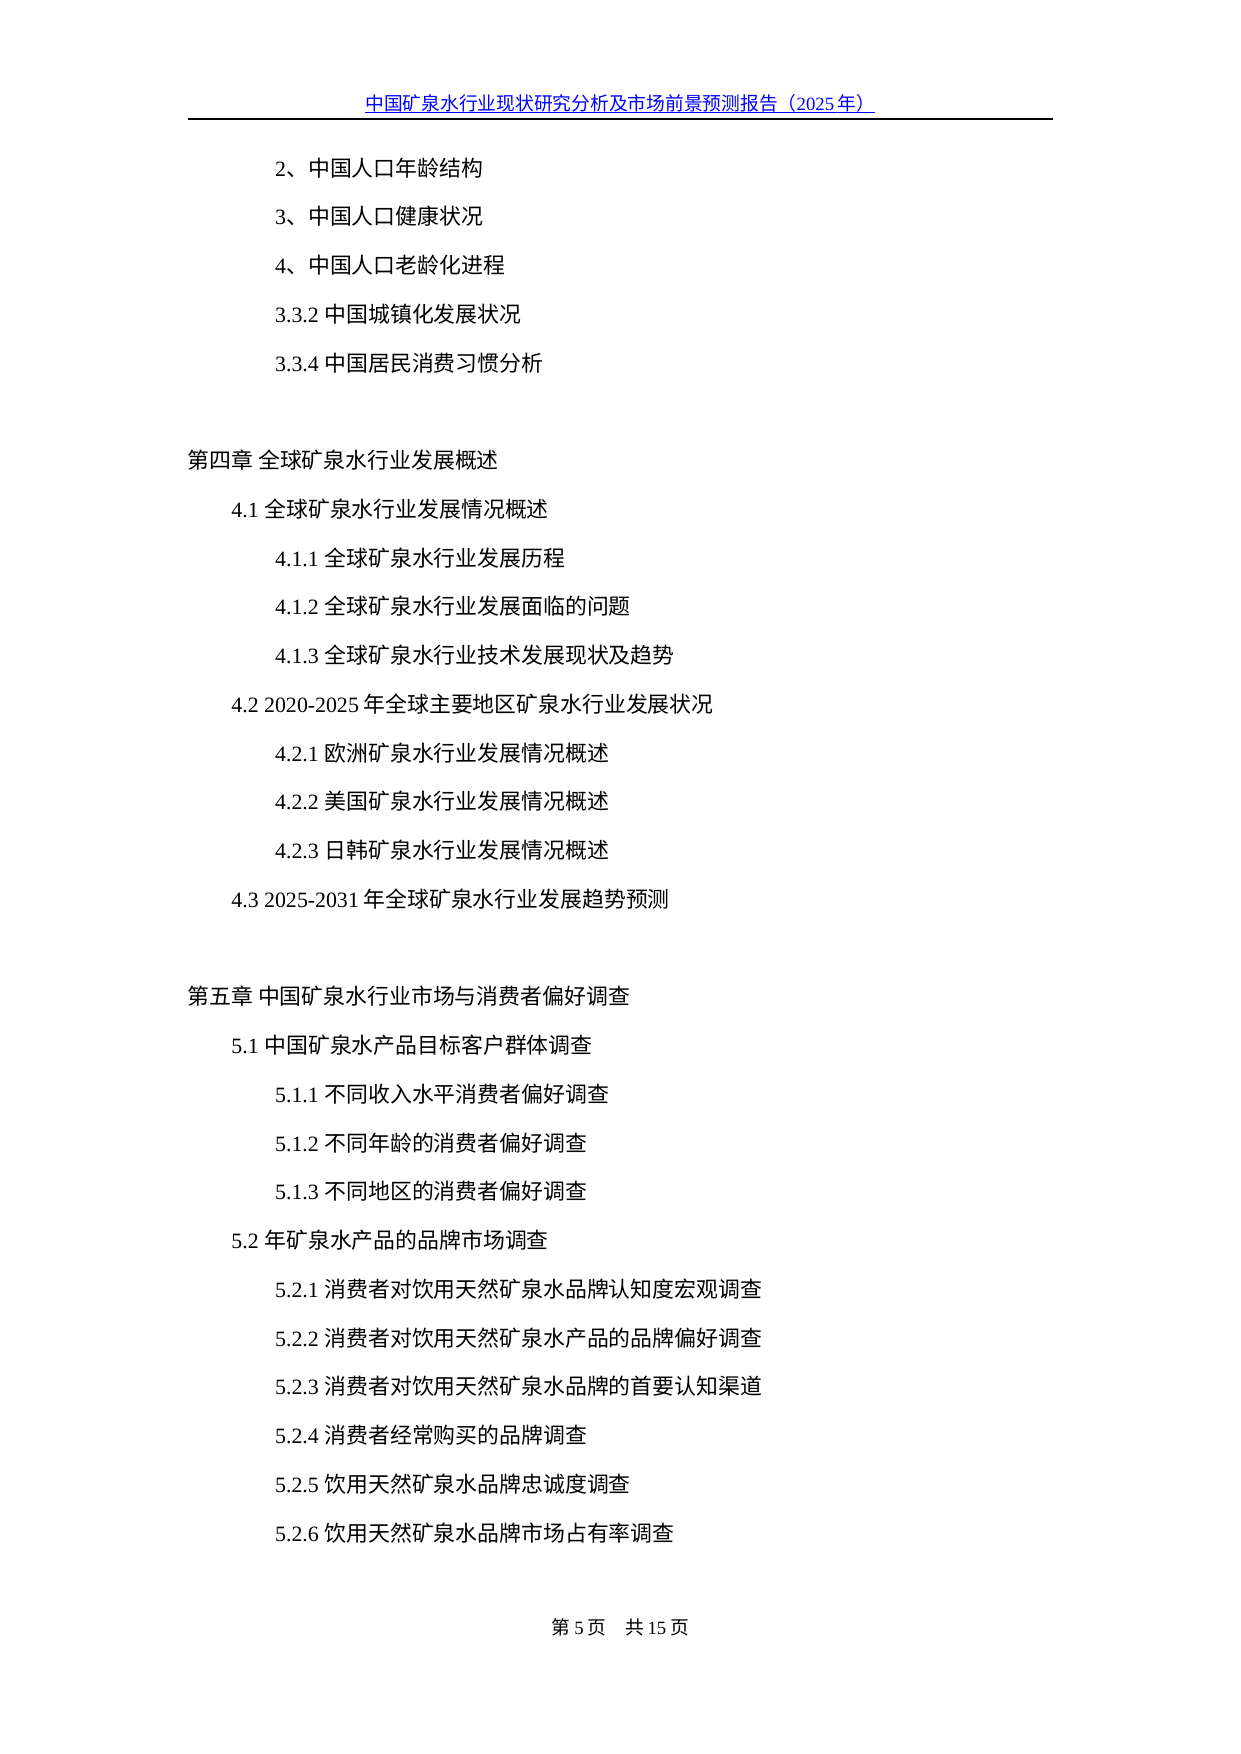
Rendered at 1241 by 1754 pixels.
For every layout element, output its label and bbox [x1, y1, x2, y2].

text [187, 150, 1053, 1548]
